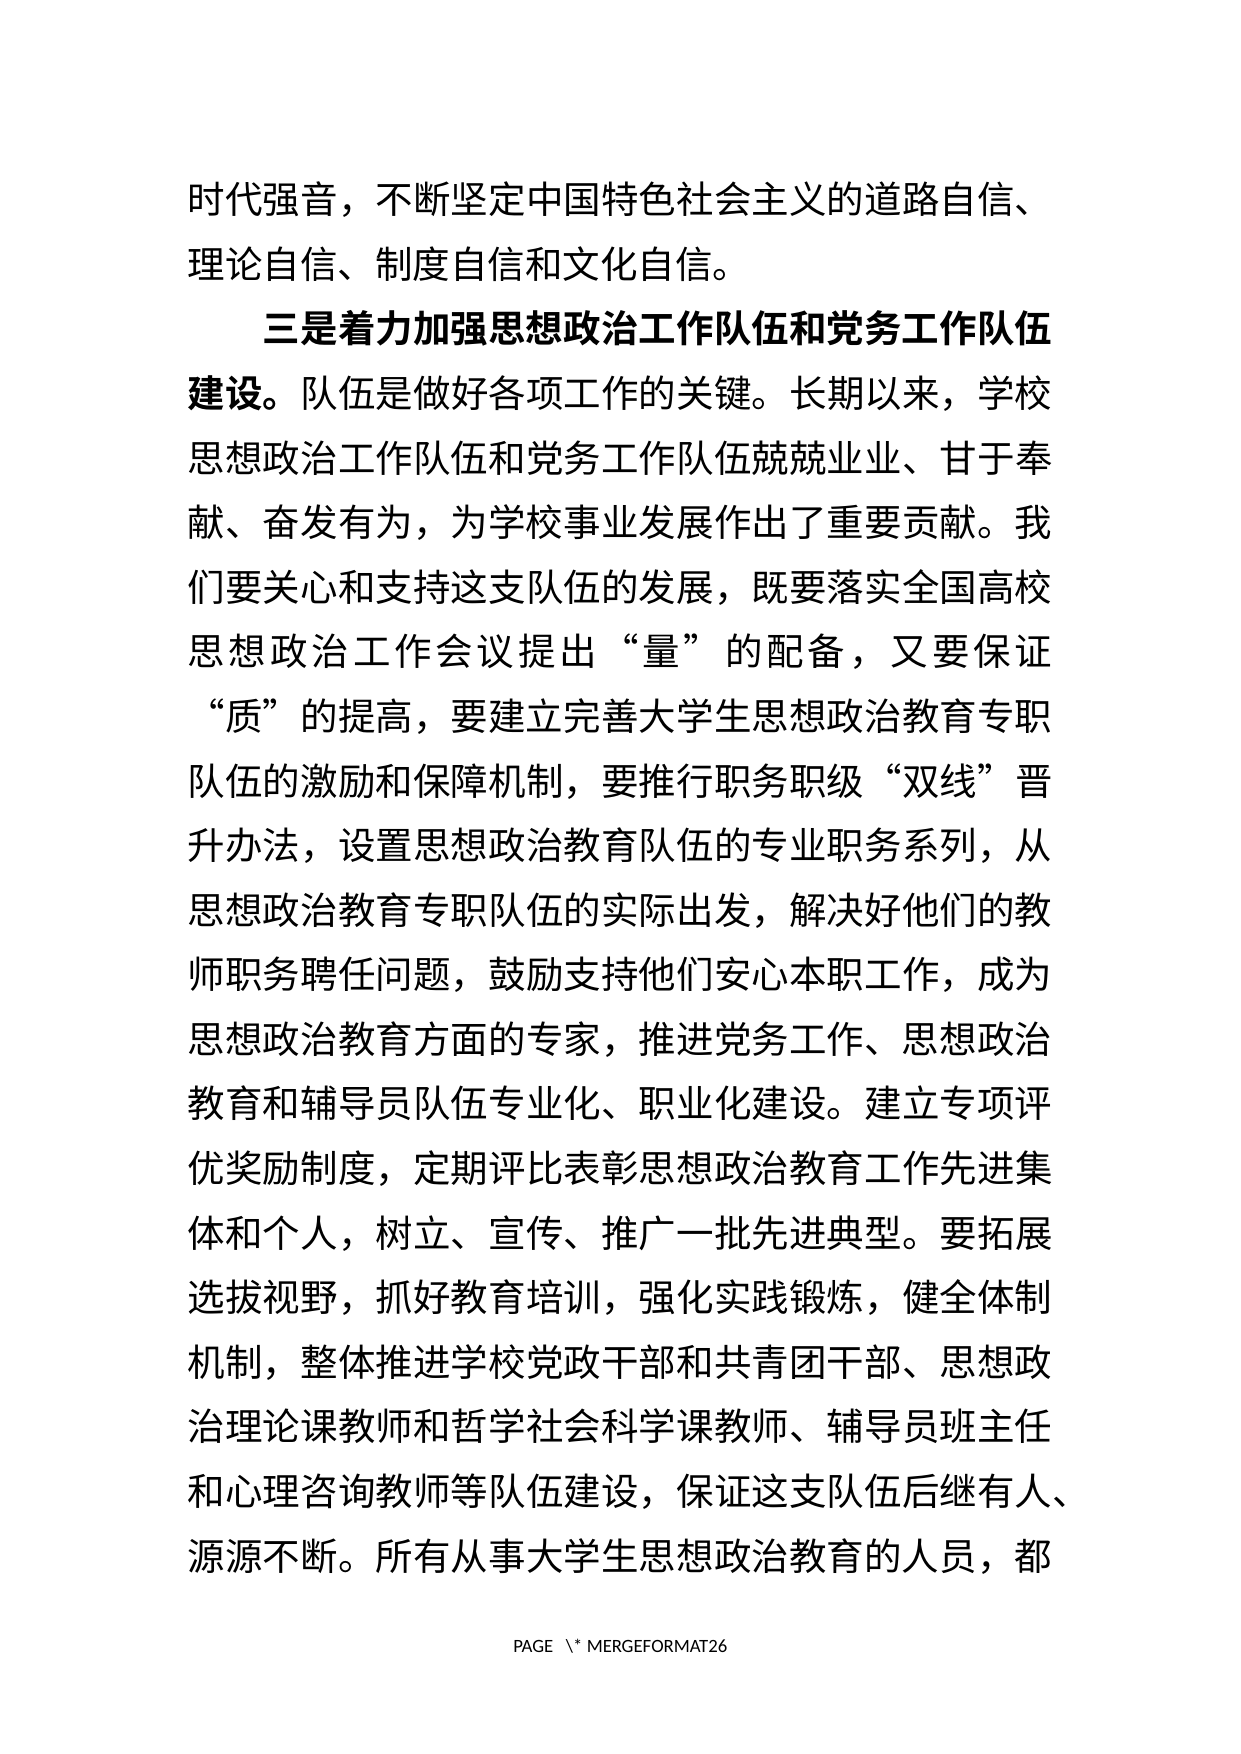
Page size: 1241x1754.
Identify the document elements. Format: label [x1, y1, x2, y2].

text [187, 162, 1053, 291]
text [187, 291, 1053, 1583]
